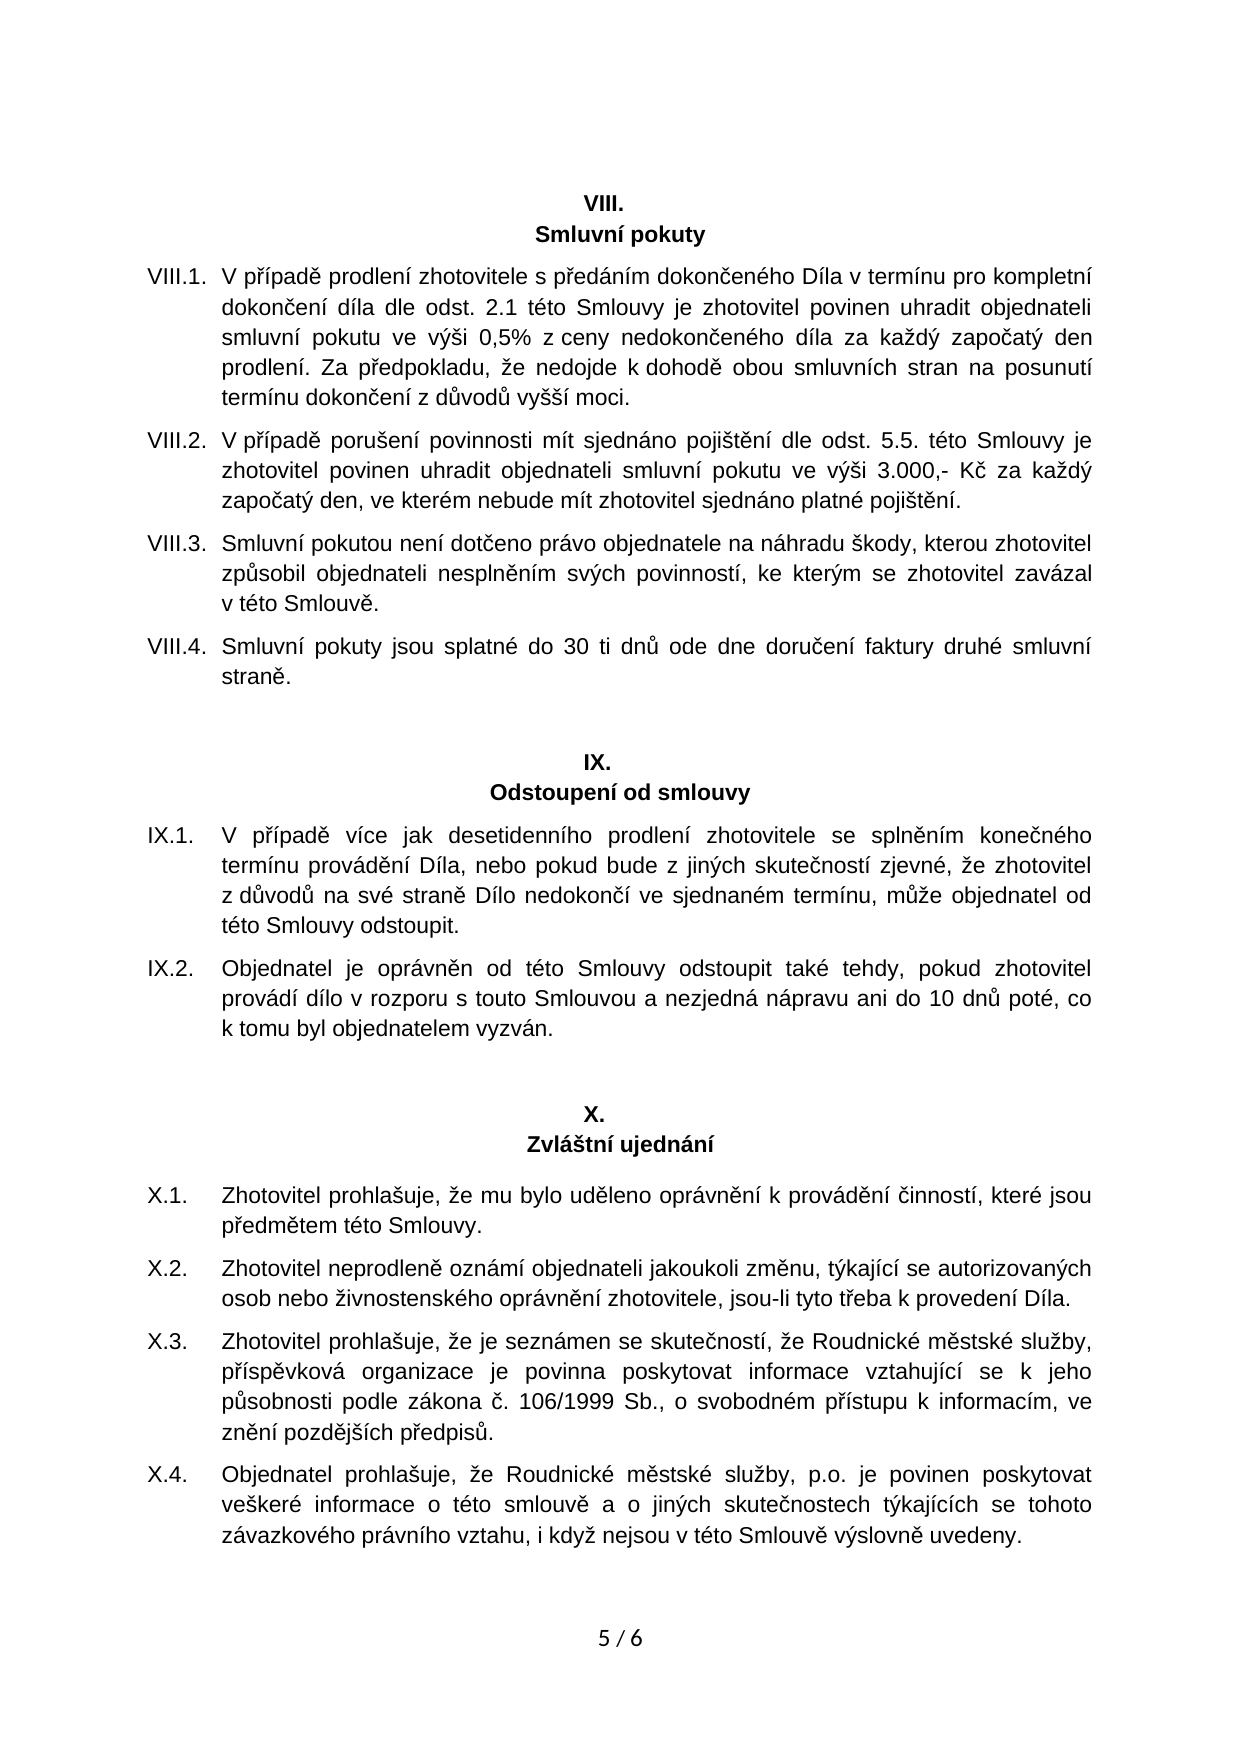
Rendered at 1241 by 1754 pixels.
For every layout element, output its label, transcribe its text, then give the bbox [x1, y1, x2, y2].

text Odstoupení od smlouvy [148, 779, 1093, 805]
list Zhotovitel prohlašuje, že je seznámen se skutečností, že Roudnické městské služby, příspěvková organizace je povinna poskytovat informace vztahující se k jeho působnosti podle zákona č. 106/1999 Sb., o svobodném přístupu k informacím, ve znění pozdějších předpisů. [147, 1328, 1093, 1445]
list V případě prodlení zhotovitele s předáním dokončeného Díla v termínu pro kompletní dokončení díla dle odst. 2.1 této Smlouvy je zhotovitel povinen uhradit objednateli smluvní pokutu ve výši 0,5% z ceny nedokončeného díla za každý započatý den prodlení. Za předpokladu, že nedojde k dohodě obou smluvních stran na posunutí termínu dokončení z důvodů vyšší moci. [147, 263, 1093, 410]
list Zhotovitel neprodleně oznámí objednateli jakoukoli změnu, týkající se autorizovaných osob nebo živnostenského oprávnění zhotovitele, jsou-li tyto třeba k provedení Díla. [147, 1255, 1093, 1311]
list V případě více jak desetidenního prodlení zhotovitele se splněním konečného termínu provádění Díla, nebo pokud bude z jiných skutečností zjevné, že zhotovitel z důvodů na své straně Dílo nedokončí ve sjednaném termínu, může objednatel od této Smlouvy odstoupit. [147, 822, 1093, 938]
list V případě porušení povinnosti mít sjednáno pojištění dle odst. 5.5. této Smlouvy je zhotovitel povinen uhradit objednateli smluvní pokutu ve výši 3.000,- Kč za každý započatý den, ve kterém nebude mít zhotovitel sjednáno platné pojištění. [147, 427, 1093, 513]
list Objednatel je oprávněn od této Smlouvy odstoupit také tehdy, pokud zhotovitel provádí dílo v rozporu s touto Smlouvou a nezjedná nápravu ani do 10 dnů poté, co k tomu byl objednatelem vyzván. [147, 955, 1093, 1042]
list Smluvní pokutou není dotčeno právo objednatele na náhradu škody, kterou zhotovitel způsobil objednateli nesplněním svých povinností, ke kterým se zhotovitel zavázal v této Smlouvě. [147, 530, 1093, 617]
list Smluvní pokuty jsou splatné do 30 ti dnů ode dne doručení faktury druhé smluvní straně. [147, 633, 1093, 689]
text Smluvní pokuty [148, 221, 1093, 247]
text Zvláštní ujednání [148, 1131, 1093, 1157]
list Zhotovitel prohlašuje, že mu bylo uděleno oprávnění k provádění činností, které jsou předmětem této Smlouvy. [147, 1182, 1093, 1238]
list Objednatel prohlašuje, že Roudnické městské služby, p.o. je povinen poskytovat veškeré informace o této smlouvě a o jiných skutečnostech týkajících se tohoto závazkového právního vztahu, i když nejsou v této Smlouvě výslovně uvedeny. [147, 1461, 1093, 1548]
